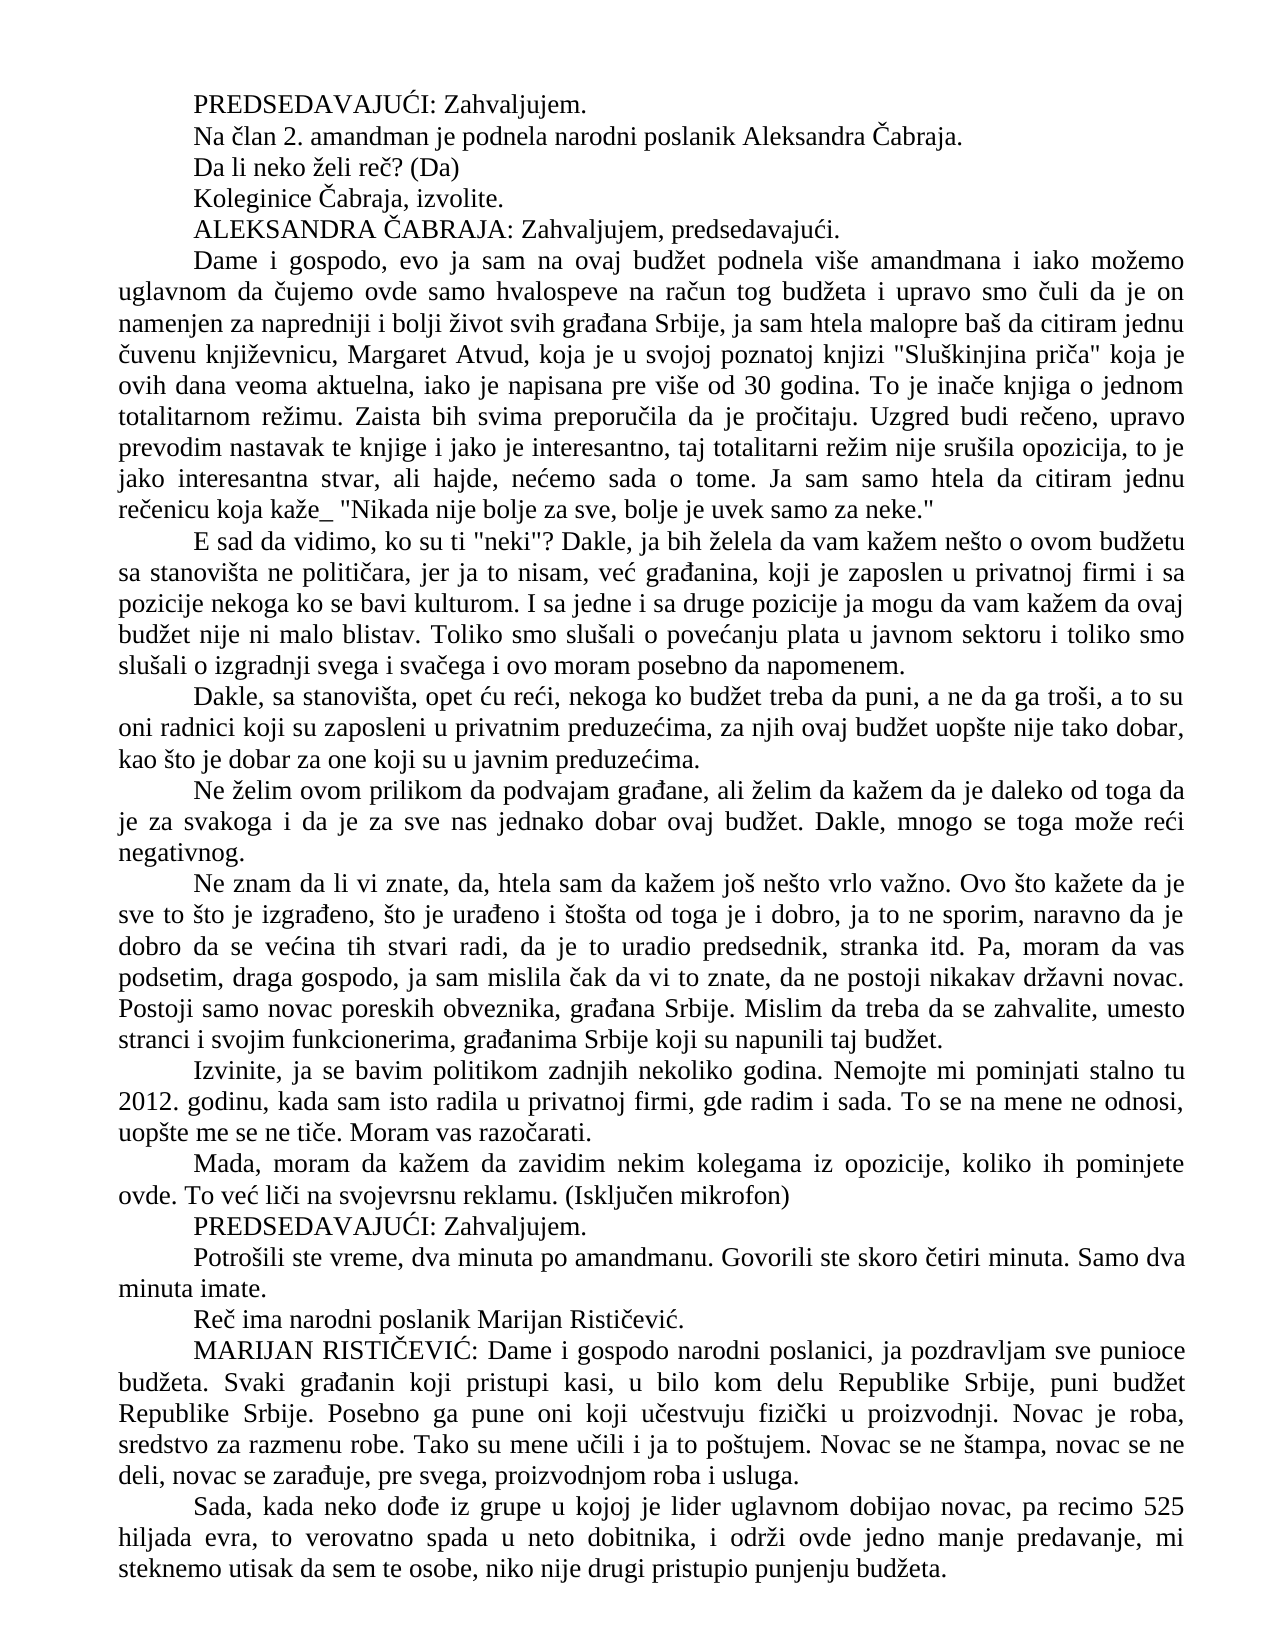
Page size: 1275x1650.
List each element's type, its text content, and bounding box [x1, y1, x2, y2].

text E sad da vidimo, ko su ti "neki"? Dakle, ja bih želela da vam kažem nešto o ovom budžetu sa stanovišta ne političara, jer ja to nisam, već građanina, koji je zaposlen u privatnoj firmi i sa pozicije nekoga ko se bavi kulturom. I sa jedne i sa druge pozicije ja mogu da vam kažem da ovaj budžet nije ni malo blistav. Toliko smo slušali o povećanju plata u javnom sektoru i toliko smo slušali o izgradnji svega i svačega i ovo moram posebno da napomenem. [118, 525, 1186, 680]
text Na član 2. amandman je podnela narodni poslanik Aleksandra Čabraja. [118, 120, 1186, 151]
text Reč ima narodni poslanik Marijan Rističević. [118, 1303, 1186, 1334]
text Ne želim ovom prilikom da podvajam građane, ali želim da kažem da je daleko od toga da je za svakoga i da je za sve nas jednako dobar ovaj budžet. Dakle, mnogo se toga može reći negativnog. [118, 774, 1186, 867]
text Potrošili ste vreme, dva minuta po amandmanu. Govorili ste skoro četiri minuta. Samo dva minuta imate. [118, 1241, 1186, 1303]
text PREDSEDAVAJUĆI: Zahvaljujem. [118, 1210, 1186, 1241]
text ALEKSANDRA ČABRAJA: Zahvaljujem, predsedavajući. [118, 213, 1186, 244]
text Izvinite, ja se bavim politikom zadnjih nekoliko godina. Nemojte mi pominjati stalno tu 2012. godinu, kada sam isto radila u privatnoj firmi, gde radim i sada. To se na mene ne odnosi, uopšte me se ne tiče. Moram vas razočarati. [118, 1054, 1186, 1148]
text Dame i gospodo, evo ja sam na ovaj budžet podnela više amandmana i iako možemo uglavnom da čujemo ovde samo hvalospeve na račun tog budžeta i upravo smo čuli da je on namenjen za napredniji i bolji život svih građana Srbije, ja sam htela malopre baš da citiram jednu čuvenu književnicu, Margaret Atvud, koja je u svojoj poznatoj knjizi "Sluškinjina priča" koja je ovih dana veoma aktuelna, iako je napisana pre više od 30 godina. To je inače knjiga o jednom totalitarnom režimu. Zaista bih svima preporučila da je pročitaju. Uzgred budi rečeno, upravo prevodim nastavak te knjige i jako je interesantno, taj totalitarni režim nije srušila opozicija, to je jako interesantna stvar, ali hajde, nećemo sada o tome. Ja sam samo htela da citiram jednu rečenicu koja kaže_ "Nikada nije bolje za sve, bolje je uvek samo za neke." [118, 244, 1186, 525]
text MARIJAN RISTIČEVIĆ: Dame i gospodo narodni poslanici, ja pozdravljam sve punioce budžeta. Svaki građanin koji pristupi kasi, u bilo kom delu Republike Srbije, puni budžet Republike Srbije. Posebno ga pune oni koji učestvuju fizički u proizvodnji. Novac je roba, sredstvo za razmenu robe. Tako su mene učili i ja to poštujem. Novac se ne štampa, novac se ne deli, novac se zarađuje, pre svega, proizvodnjom roba i usluga. [118, 1334, 1186, 1490]
text Mada, moram da kažem da zavidim nekim kolegama iz opozicije, koliko ih pominjete ovde. To već liči na svojevrsnu reklamu. (Isključen mikrofon) [118, 1148, 1186, 1210]
text Da li neko želi reč? (Da) [118, 151, 1186, 182]
text Ne znam da li vi znate, da, htela sam da kažem još nešto vrlo važno. Ovo što kažete da je sve to što je izgrađeno, što je urađeno i štošta od toga je i dobro, ja to ne sporim, naravno da je dobro da se većina tih stvari radi, da je to uradio predsednik, stranka itd. Pa, moram da vas podsetim, draga gospodo, ja sam mislila čak da vi to znate, da ne postoji nikakav državni novac. Postoji samo novac poreskih obveznika, građana Srbije. Mislim da treba da se zahvalite, umesto stranci i svojim funkcionerima, građanima Srbije koji su napunili taj budžet. [118, 867, 1186, 1054]
text Sada, kada neko dođe iz grupe u kojoj je lider uglavnom dobijao novac, pa recimo 525 hiljada evra, to verovatno spada u neto dobitnika, i održi ovde jedno manje predavanje, mi steknemo utisak da sem te osobe, niko nije drugi pristupio punjenju budžeta. [118, 1490, 1186, 1584]
text Dakle, sa stanovišta, opet ću reći, nekoga ko budžet treba da puni, a ne da ga troši, a to su oni radnici koji su zaposleni u privatnim preduzećima, za njih ovaj budžet uopšte nije tako dobar, kao što je dobar za one koji su u javnim preduzećima. [118, 680, 1186, 774]
text Koleginice Čabraja, izvolite. [118, 182, 1186, 213]
text PREDSEDAVAJUĆI: Zahvaljujem. [118, 89, 1186, 120]
